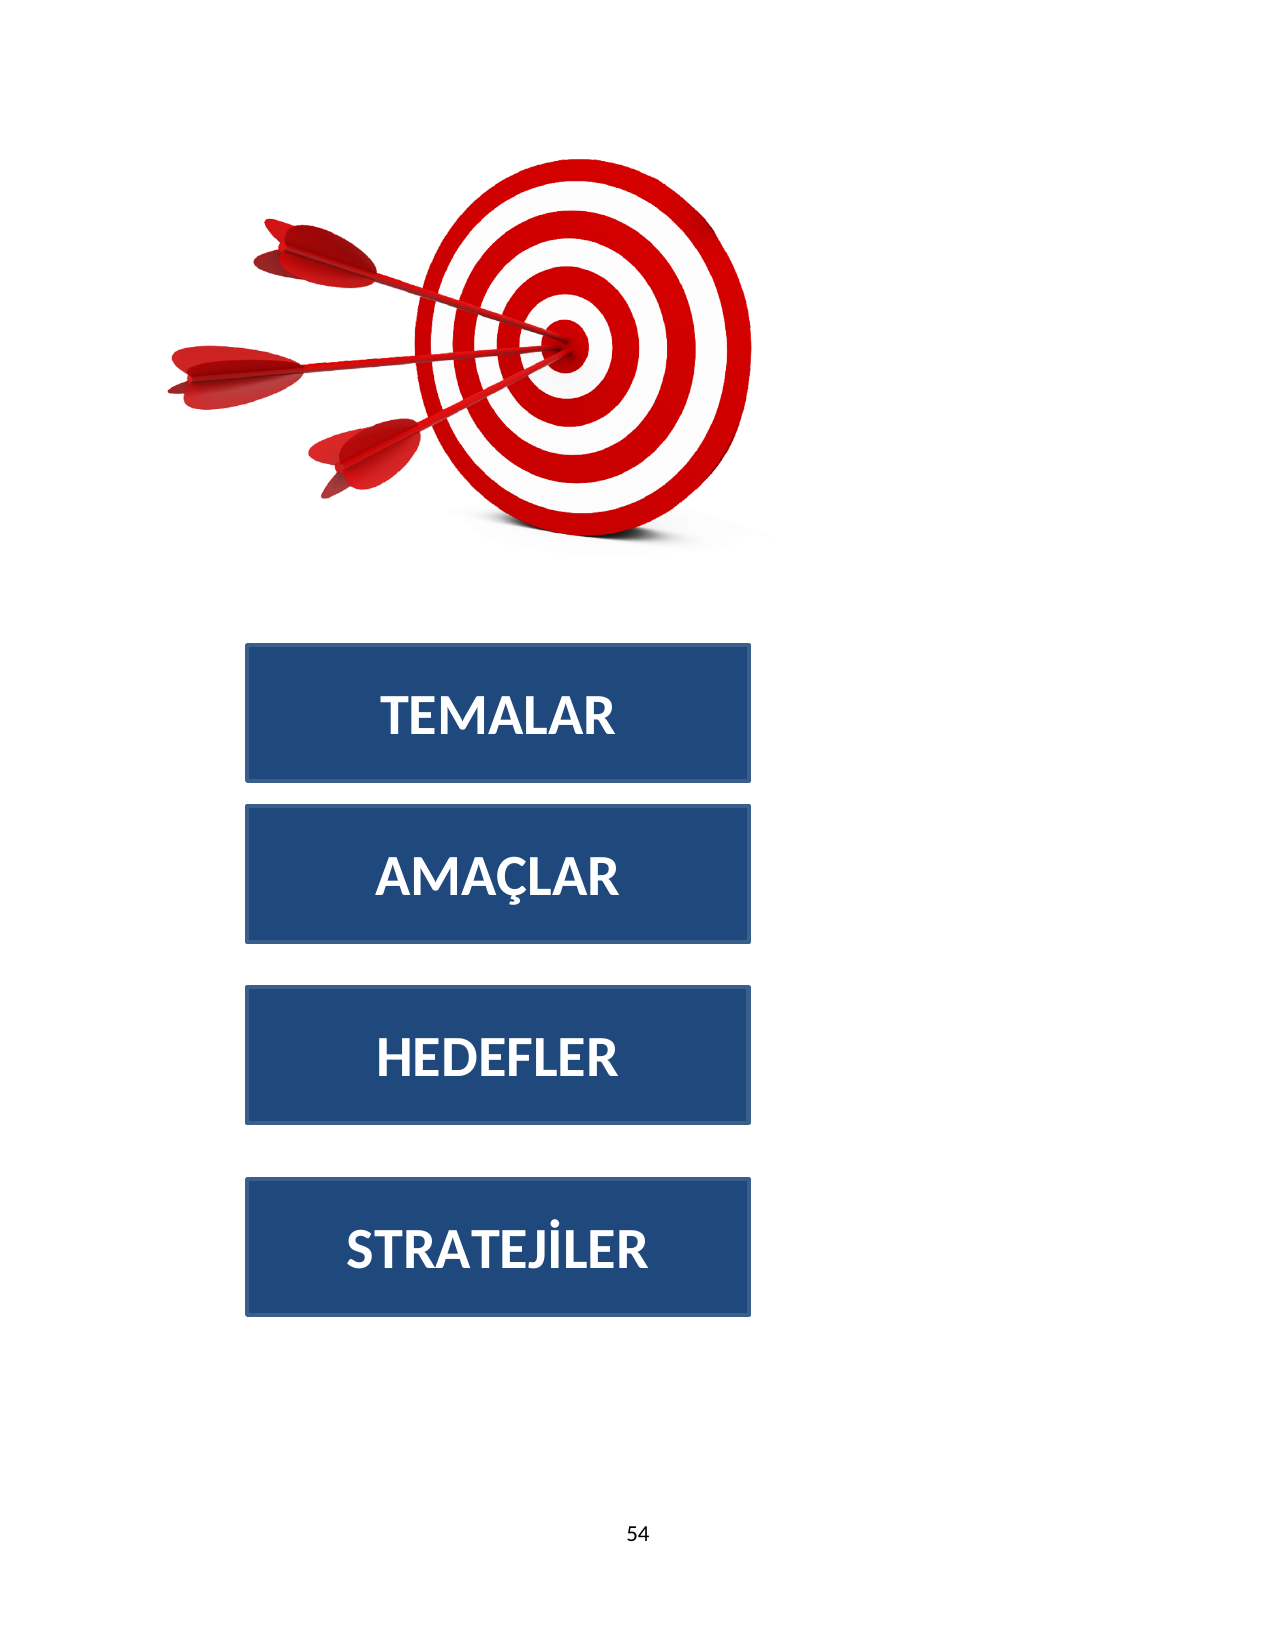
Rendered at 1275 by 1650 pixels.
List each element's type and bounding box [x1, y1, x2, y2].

picture [150, 150, 836, 568]
